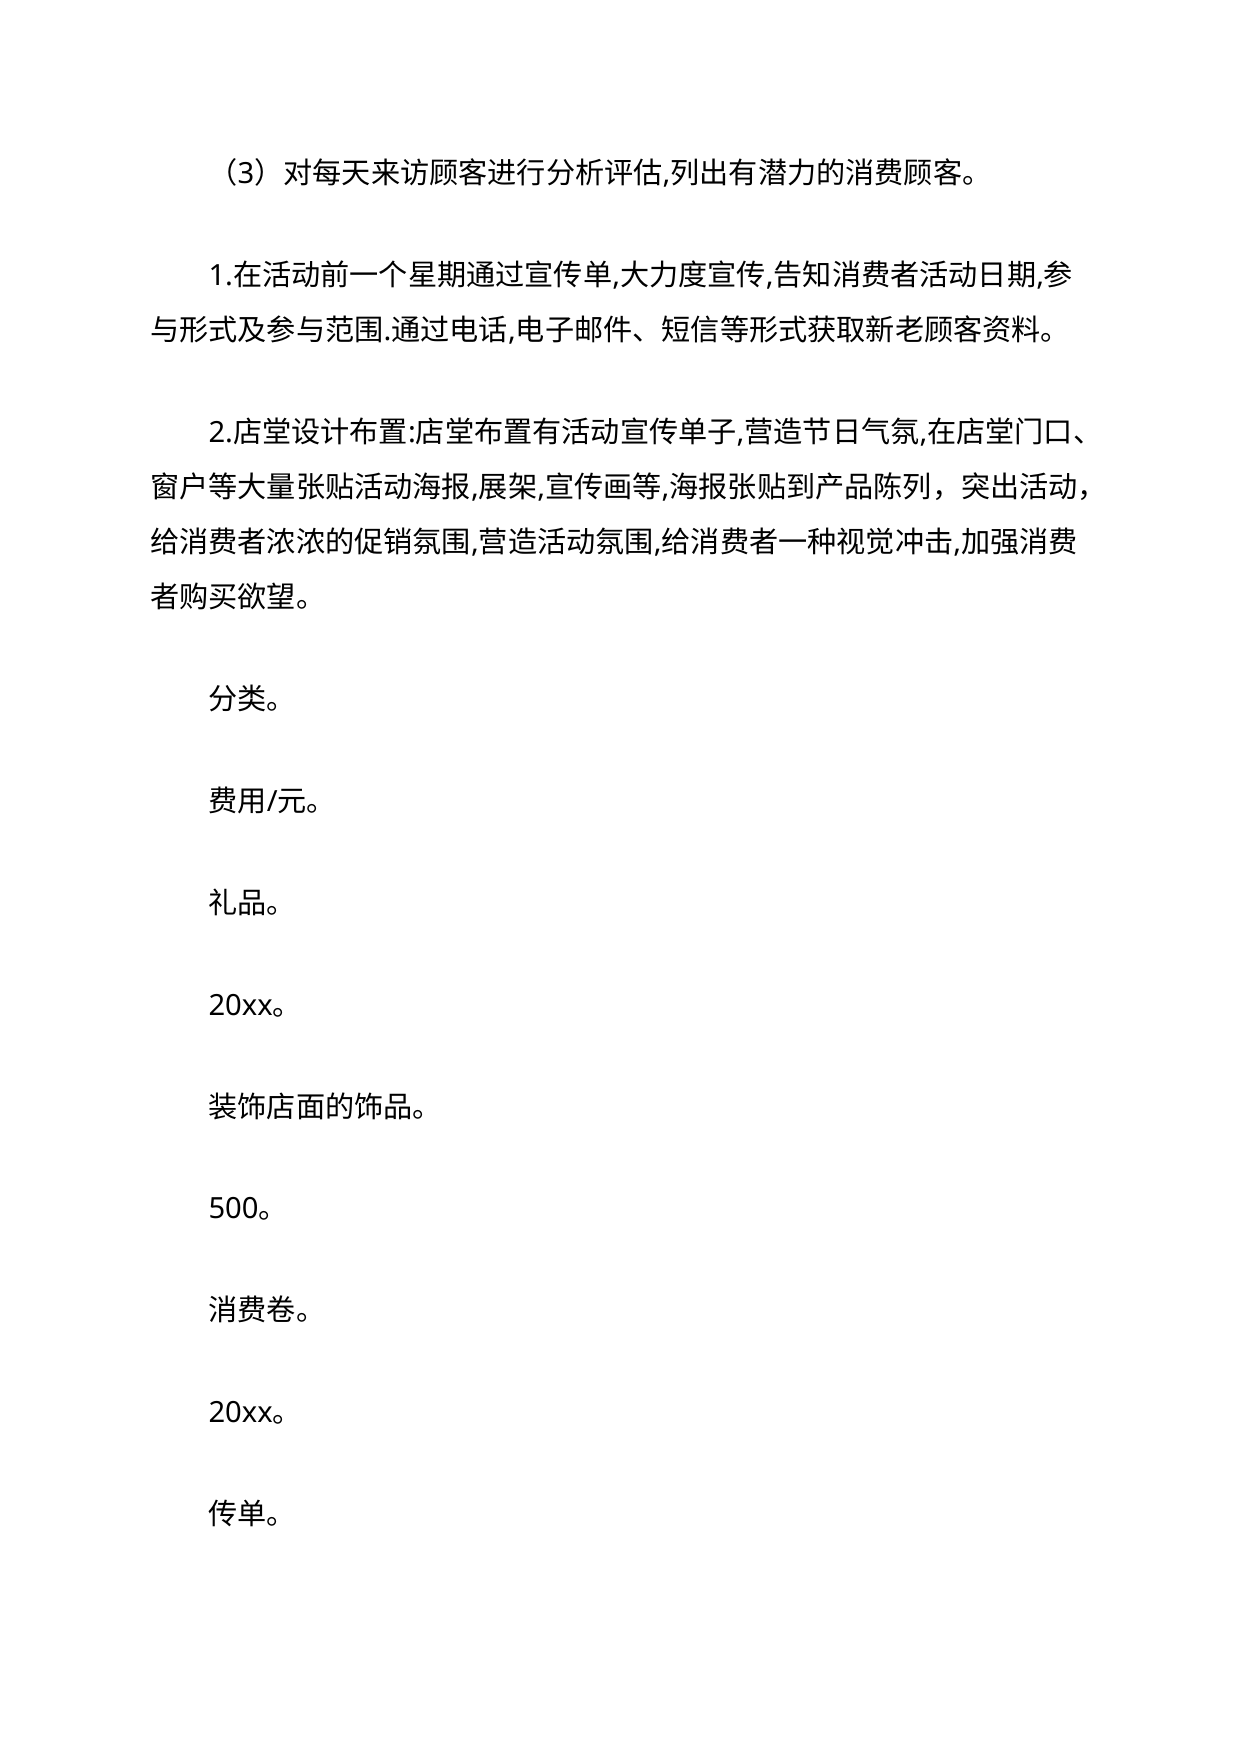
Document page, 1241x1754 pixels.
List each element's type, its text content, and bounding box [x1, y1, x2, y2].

text 20xx。 [150, 981, 1090, 1024]
text 装饰店面的饰品。 [150, 1083, 1090, 1126]
text 礼品。 [150, 879, 1090, 922]
text 20xx。 [150, 1389, 1090, 1431]
text 传单。 [150, 1491, 1090, 1533]
text 2.店堂设计布置:店堂布置有活动宣传单子,营造节日气氛,在店堂门口、窗户等大量张贴活动海报,展架,宣传画等,海报张贴到产品陈列，突出活动，给消费者浓浓的促销氛围,营造活动氛围,给消费者一种视觉冲击,加强消费者购买欲望。 [150, 409, 1090, 616]
text 500。 [150, 1185, 1090, 1227]
text 1.在活动前一个星期通过宣传单,大力度宣传,告知消费者活动日期,参与形式及参与范围.通过电话,电子邮件、短信等形式获取新老顾客资料。 [150, 252, 1090, 349]
text （3）对每天来访顾客进行分析评估,列出有潜力的消费顾客。 [150, 150, 1090, 192]
text 费用/元。 [150, 777, 1090, 820]
text 消费卷。 [150, 1287, 1090, 1329]
text 分类。 [150, 676, 1090, 718]
